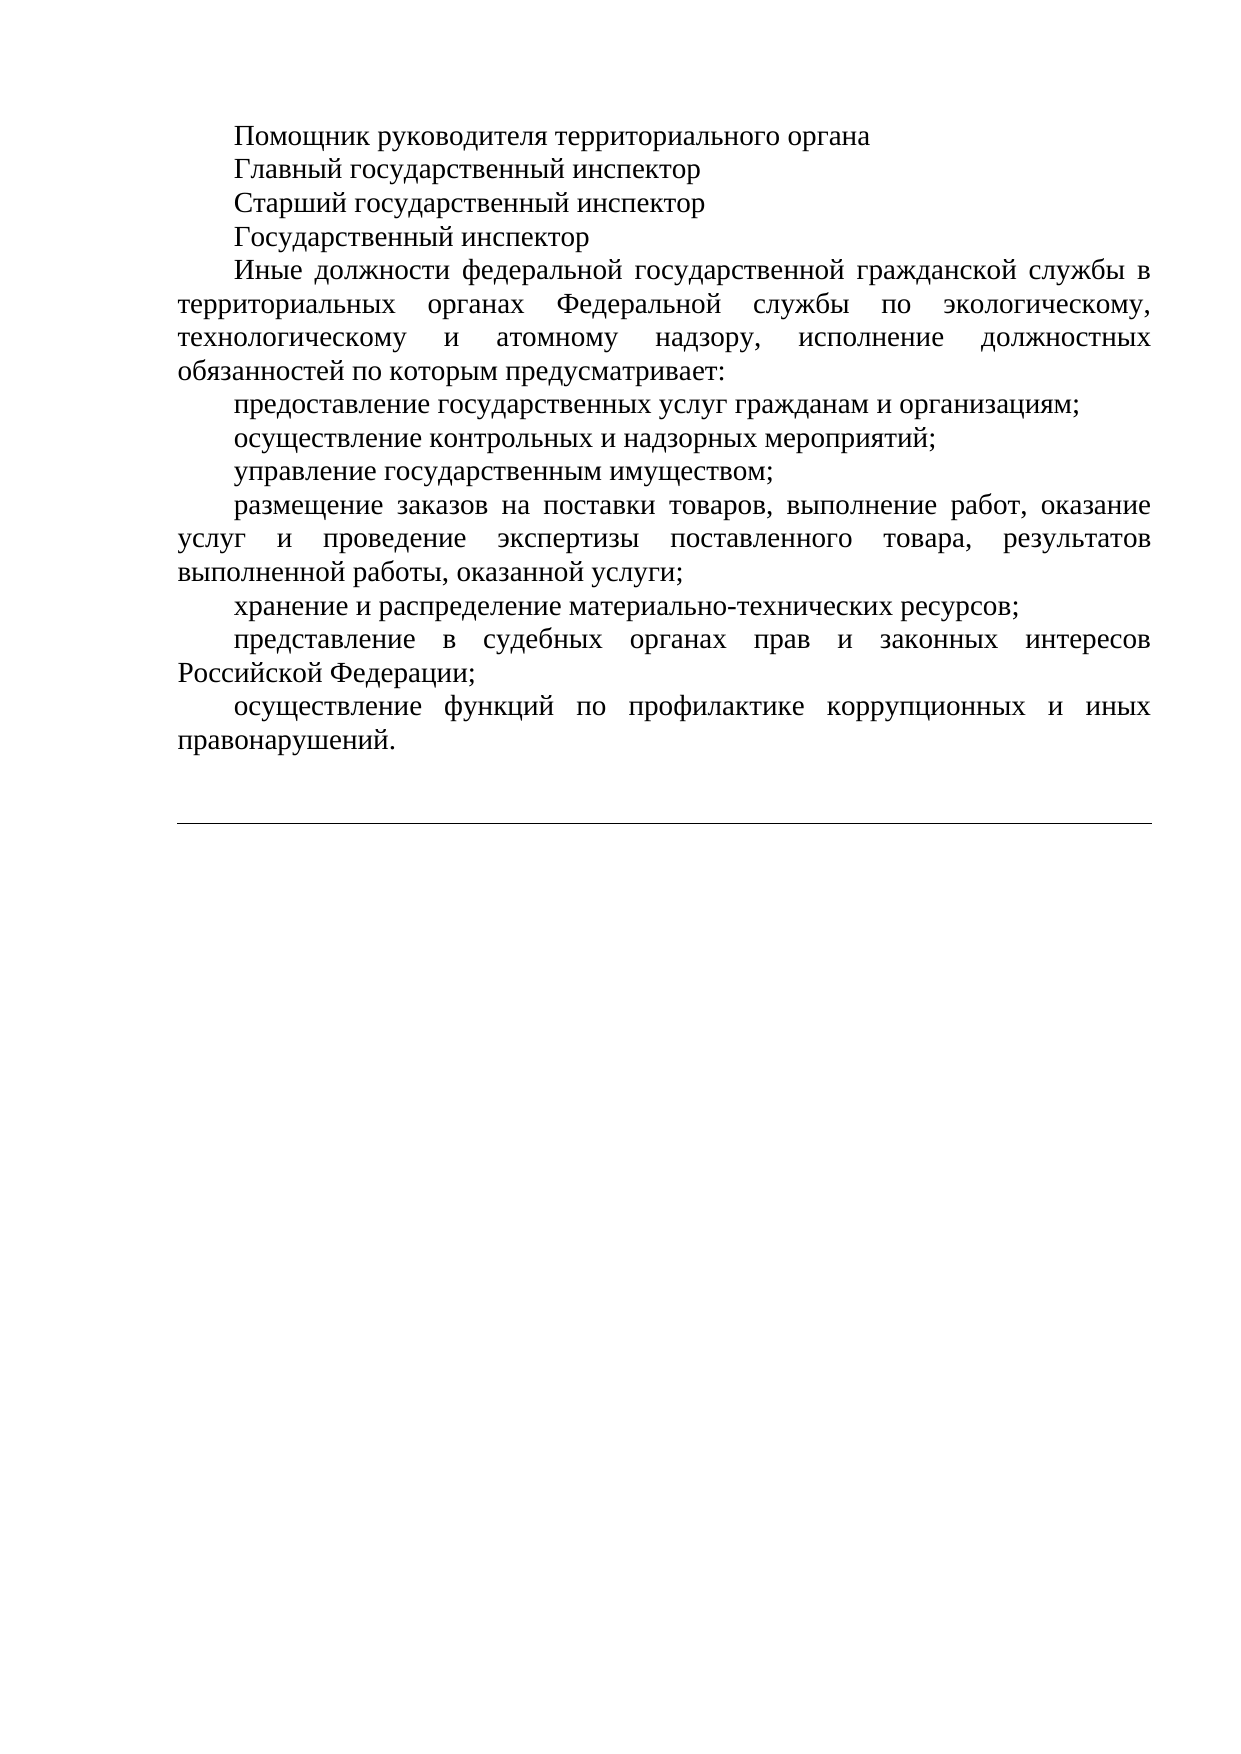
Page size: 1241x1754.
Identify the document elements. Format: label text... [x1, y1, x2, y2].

text предоставление государственных услуг гражданам и организациям; [177, 386, 1152, 420]
text Помощник руководителя территориального органа [177, 118, 1152, 152]
text осуществление функций по профилактике коррупционных и иных правонарушений. [177, 688, 1152, 755]
text управление государственным имуществом; [177, 453, 1152, 487]
text хранение и распределение материально-технических ресурсов; [177, 588, 1152, 621]
text размещение заказов на поставки товаров, выполнение работ, оказание услуг и проведение экспертизы поставленного товара, результатов выполненной работы, оказанной услуги; [177, 487, 1152, 588]
text Государственный инспектор [177, 219, 1152, 252]
text представление в судебных органах прав и законных интересов Российской Федерации; [177, 621, 1152, 688]
text осуществление контрольных и надзорных мероприятий; [177, 420, 1152, 453]
text Главный государственный инспектор [177, 152, 1152, 185]
text Иные должности федеральной государственной гражданской службы в территориальных органах Федеральной службы по экологическому, технологическому и атомному надзору, исполнение должностных обязанностей по которым предусматривает: [177, 252, 1152, 386]
text Старший государственный инспектор [177, 185, 1152, 219]
